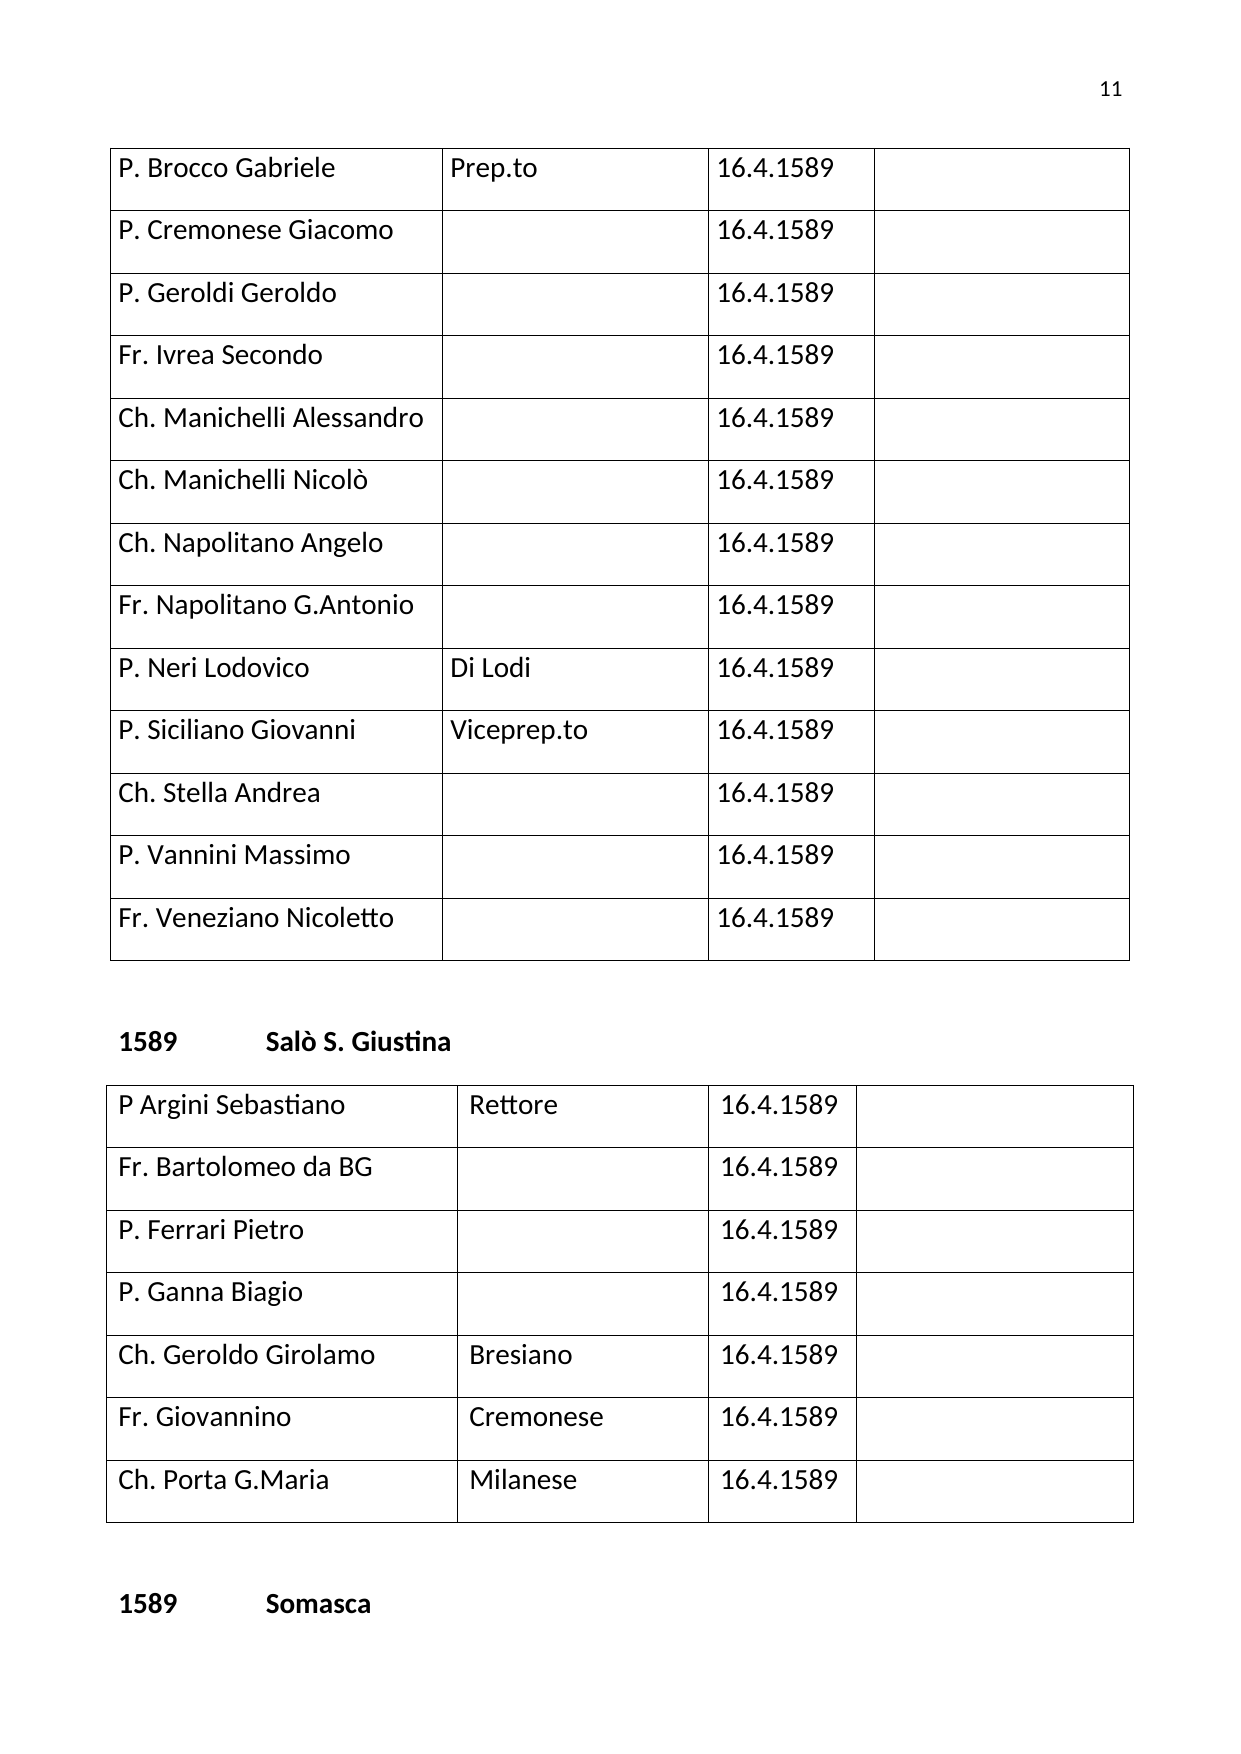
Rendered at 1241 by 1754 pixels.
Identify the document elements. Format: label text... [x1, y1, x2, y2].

table_cell [875, 274, 1129, 335]
table_cell [443, 774, 708, 835]
table_cell Ch. Napolitano Angelo [111, 524, 442, 585]
table_cell [443, 211, 708, 273]
table_cell [443, 461, 708, 523]
table_cell 16.4.1589 [709, 1148, 856, 1210]
table_cell Ch. Manichelli Alessandro [111, 399, 442, 460]
table_cell [875, 899, 1129, 960]
text 1589 Salò S. Giustina [118, 1023, 1122, 1058]
table_cell [458, 1273, 708, 1335]
table_cell [443, 274, 708, 335]
table_cell 16.4.1589 [709, 1398, 856, 1460]
table_header P Argini Sebastiano [107, 1086, 457, 1147]
table_cell 16.4.1589 [709, 836, 874, 898]
table_cell 16.4.1589 [709, 586, 874, 648]
table_cell P. Neri Lodovico [111, 649, 442, 710]
table_cell P. Siciliano Giovanni [111, 711, 442, 773]
table_cell [875, 649, 1129, 710]
table_cell P. Ganna Biagio [107, 1273, 457, 1335]
table_cell [443, 836, 708, 898]
table_cell P. Vannini Massimo [111, 836, 442, 898]
text 1589 Somasca [118, 1585, 1122, 1621]
table_cell P. Ferrari Pietro [107, 1211, 457, 1272]
table_cell [443, 336, 708, 398]
table_header Rettore [458, 1086, 708, 1147]
table_cell [443, 899, 708, 960]
table_cell Fr. Napolitano G.Antonio [111, 586, 442, 648]
table_cell [443, 524, 708, 585]
table_cell Bresiano [458, 1336, 708, 1397]
table_header P. Brocco Gabriele [111, 149, 442, 210]
table_cell Ch. Geroldo Girolamo [107, 1336, 457, 1397]
table_cell [857, 1398, 1133, 1460]
table_cell 16.4.1589 [709, 399, 874, 460]
table_cell 16.4.1589 [709, 211, 874, 273]
table_header Prep.to [443, 149, 708, 210]
table_cell 16.4.1589 [709, 899, 874, 960]
table_cell 16.4.1589 [709, 1273, 856, 1335]
table_cell [875, 524, 1129, 585]
table_cell P. Cremonese Giacomo [111, 211, 442, 273]
table_cell [857, 1148, 1133, 1210]
table_cell 16.4.1589 [709, 524, 874, 585]
table_cell Di Lodi [443, 649, 708, 710]
table_cell [875, 399, 1129, 460]
table_cell [443, 586, 708, 648]
table_cell Ch. Manichelli Nicolò [111, 461, 442, 523]
table_header 16.4.1589 [709, 149, 874, 210]
table_cell Fr. Bartolomeo da BG [107, 1148, 457, 1210]
table_cell 16.4.1589 [709, 1211, 856, 1272]
table_cell [458, 1148, 708, 1210]
table_header [875, 149, 1129, 210]
table_cell [875, 836, 1129, 898]
table_cell Milanese [458, 1461, 708, 1522]
table_header [857, 1086, 1133, 1147]
table_cell 16.4.1589 [709, 461, 874, 523]
table_cell Fr. Giovannino [107, 1398, 457, 1460]
table_cell [857, 1211, 1133, 1272]
table_cell Ch. Porta G.Maria [107, 1461, 457, 1522]
table_cell [875, 336, 1129, 398]
table_cell P. Geroldi Geroldo [111, 274, 442, 335]
table_cell [875, 711, 1129, 773]
table_cell [458, 1211, 708, 1272]
table_cell 16.4.1589 [709, 1461, 856, 1522]
table_cell Ch. Stella Andrea [111, 774, 442, 835]
table_cell [857, 1336, 1133, 1397]
table_cell Cremonese [458, 1398, 708, 1460]
table_cell 16.4.1589 [709, 649, 874, 710]
table_cell 16.4.1589 [709, 1336, 856, 1397]
table_cell Fr. Ivrea Secondo [111, 336, 442, 398]
table_cell [875, 586, 1129, 648]
table_cell [875, 774, 1129, 835]
table_cell [875, 461, 1129, 523]
table_cell Viceprep.to [443, 711, 708, 773]
table_cell 16.4.1589 [709, 774, 874, 835]
table_cell Fr. Veneziano Nicoletto [111, 899, 442, 960]
table_cell [443, 399, 708, 460]
table_cell [857, 1461, 1133, 1522]
table_cell [875, 211, 1129, 273]
table_cell 16.4.1589 [709, 336, 874, 398]
table_header 16.4.1589 [709, 1086, 856, 1147]
table_cell 16.4.1589 [709, 711, 874, 773]
table_cell 16.4.1589 [709, 274, 874, 335]
table_cell [857, 1273, 1133, 1335]
